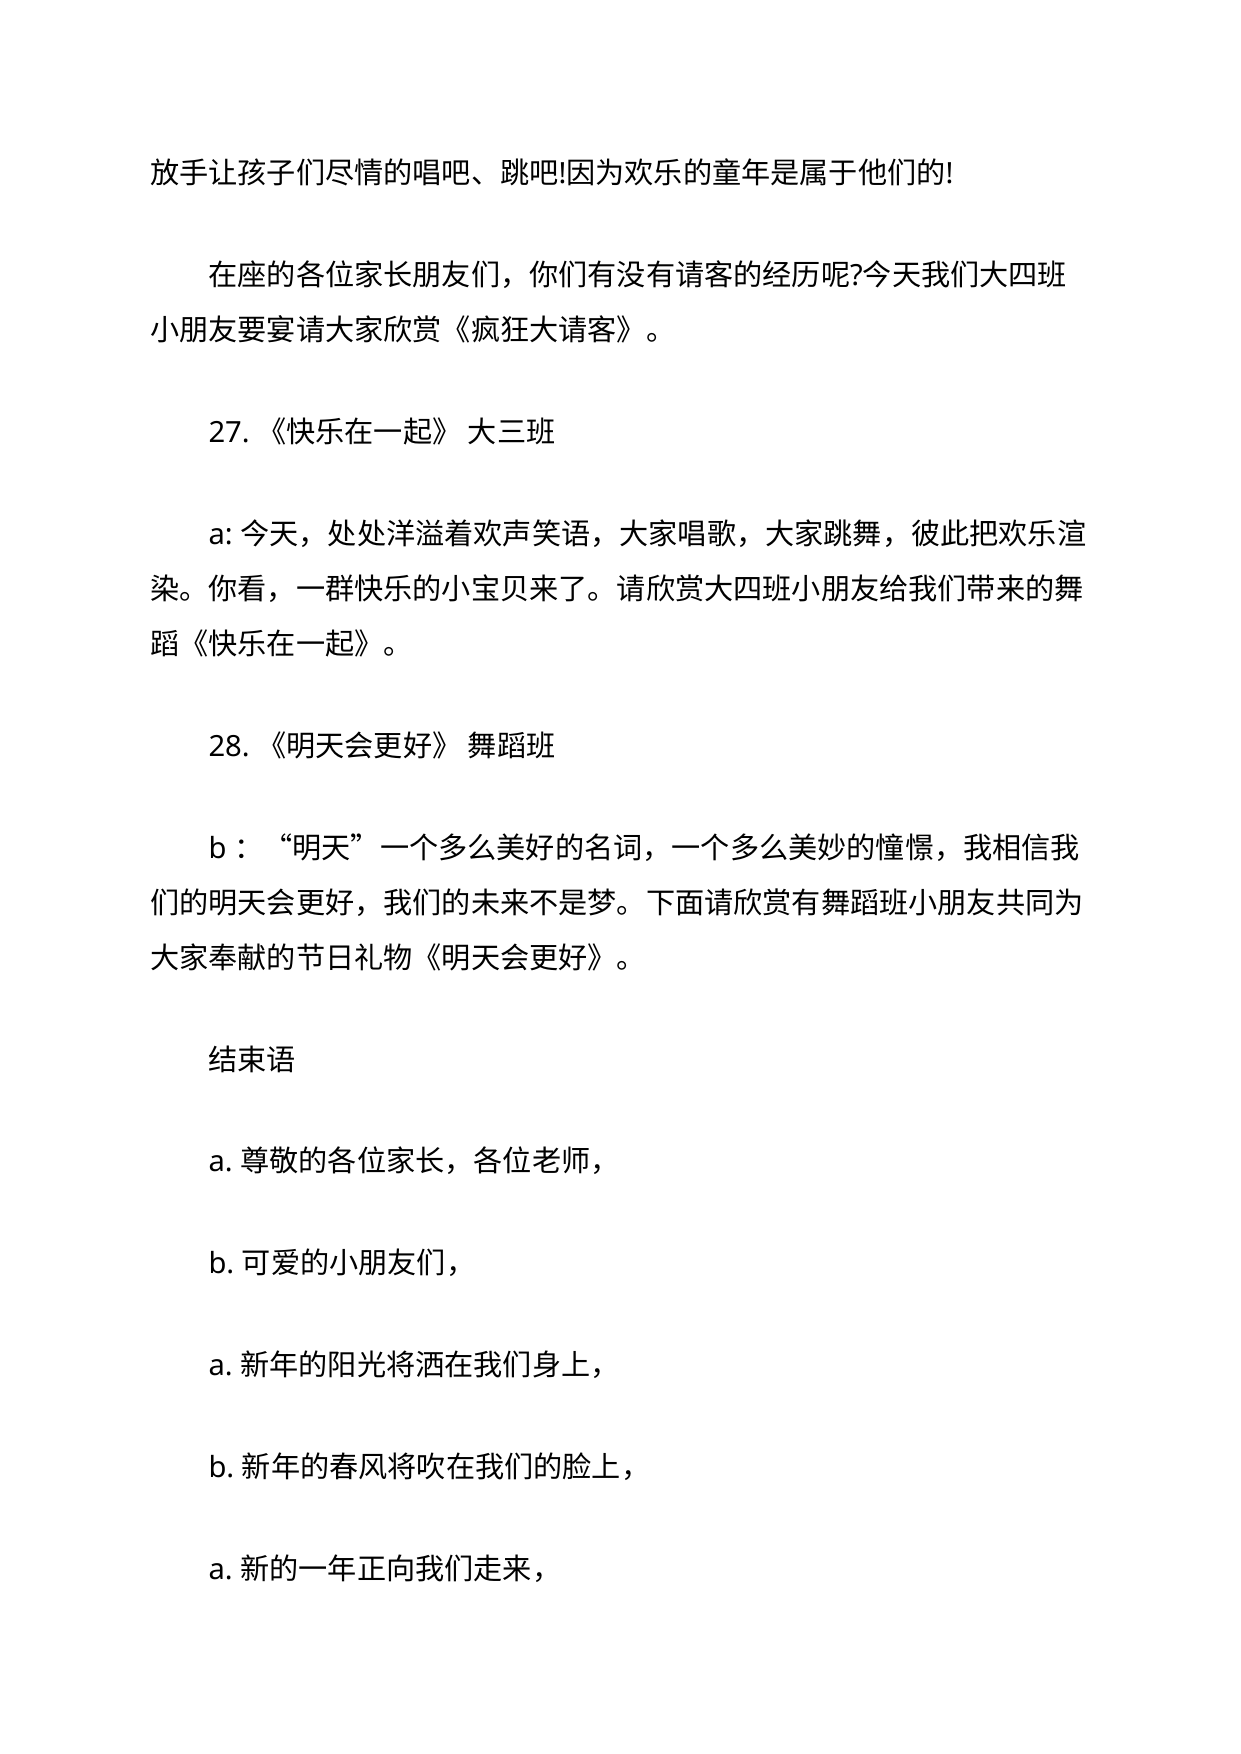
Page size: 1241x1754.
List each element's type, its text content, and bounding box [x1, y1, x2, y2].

text 结束语 [150, 1036, 1090, 1078]
text 28. 《明天会更好》 舞蹈班 [150, 722, 1090, 765]
text a. 尊敬的各位家长，各位老师， [150, 1138, 1090, 1180]
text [150, 150, 1090, 192]
text a: 今天，处处洋溢着欢声笑语，大家唱歌，大家跳舞，彼此把欢乐渲染。你看，一群快乐的小宝贝来了。请欣赏大四班小朋友给我们带来的舞蹈《快乐在一起》。 [150, 511, 1090, 663]
text b ：“明天”一个多么美好的名词，一个多么美妙的憧憬，我相信我们的明天会更好，我们的未来不是梦。下面请欣赏有舞蹈班小朋友共同为大家奉献的节日礼物《明天会更好》。 [150, 824, 1090, 977]
text a. 新的一年正向我们走来， [150, 1546, 1090, 1588]
text b. 可爱的小朋友们， [150, 1240, 1090, 1282]
text 27. 《快乐在一起》 大三班 [150, 409, 1090, 451]
text b. 新年的春风将吹在我们的脸上， [150, 1444, 1090, 1486]
text a. 新年的阳光将洒在我们身上， [150, 1342, 1090, 1384]
text 在座的各位家长朋友们，你们有没有请客的经历呢?今天我们大四班小朋友要宴请大家欣赏《疯狂大请客》。 [150, 252, 1090, 349]
